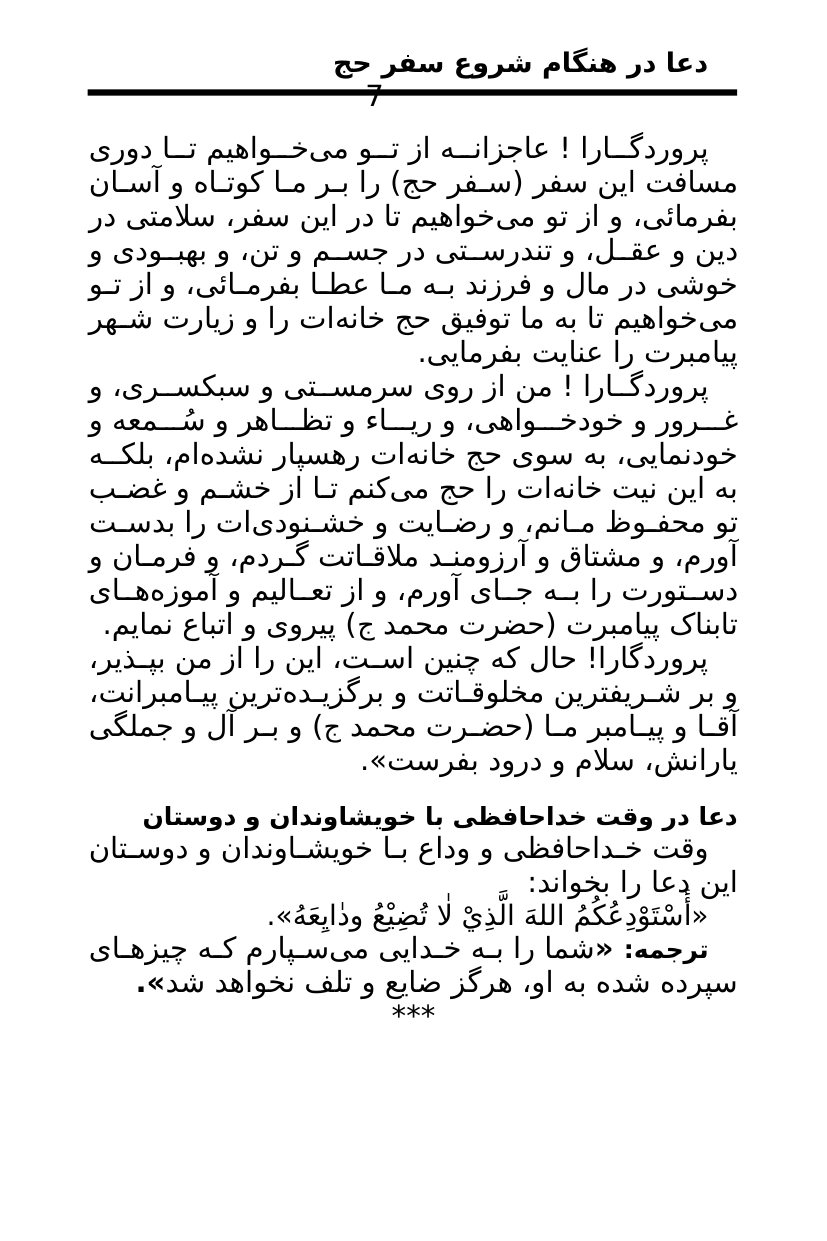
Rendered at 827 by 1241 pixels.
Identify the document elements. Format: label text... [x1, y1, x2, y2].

text پروردگارا ! من از روی سرمستی و سبکسری، و غرور و خودخواهی، و ریاء و تظاهر و سُمعه و خودنمایی، به سوی حج خانه‌ات رهسپار نشده‌ام، بلکه به این نیت خانه‌ات را حج می‌کنم تا از خشم و غضب تو محفوظ مانم، و رضایت و خشنودی‌ات را بدست آورم، و مشتاق و آرزومند ملاقاتت گردم، و فرمان و دستورت را به جای آورم، و از تعالیم و آموزه‌های تابناک پیامبرت (حضرت محمد ج) پیروی و اتباع نمایم. [89, 369, 738, 641]
text دعا در وقت خداحافظی با خویشاوندان و دوستان [89, 802, 738, 831]
text ترجمه: «شما را به خدایی می‌سپارم که چیزهای سپرده شده به او، هرگز ضایع و تلف نخواهد شد». [89, 932, 738, 999]
text وقت خداحافظی و وداع با خویشاوندان و دوستان این دعا را بخواند: [89, 831, 738, 899]
text *** [89, 999, 738, 1033]
text پروردگارا ! عاجزانه از تو می‌خواهیم تا دوری مسافت این سفر (سفر حج) را بر ما کوتاه و آسان بفرمائی، و از تو می‌خواهیم تا در این سفر، سلامتی در دین و عقل، و تندرستی در جسم و تن، و بهبودی و خوشی در مال و فرزند به ما عطا بفرمائی، و از تو می‌خواهیم تا به ما توفیق حج خانه‌ات را و زیارت شهر پیامبرت را عنایت بفرمایی. [89, 132, 738, 369]
text «أٔسْتَوْدِعُكُمُ اللهَ الَّذِيْ لٰا تُضِيْعُ ودٰايِعَهُ». [89, 899, 738, 932]
text پروردگارا! حال که چنین است، این را از من بپذیر، و بر شریفترین مخلوقاتت و برگزیده‌ترین پیامبرانت، آقا و پیامبر ما (حضرت محمد ج) و بر آل و جملگی یارانش، سلام و درود بفرست». [89, 641, 738, 777]
